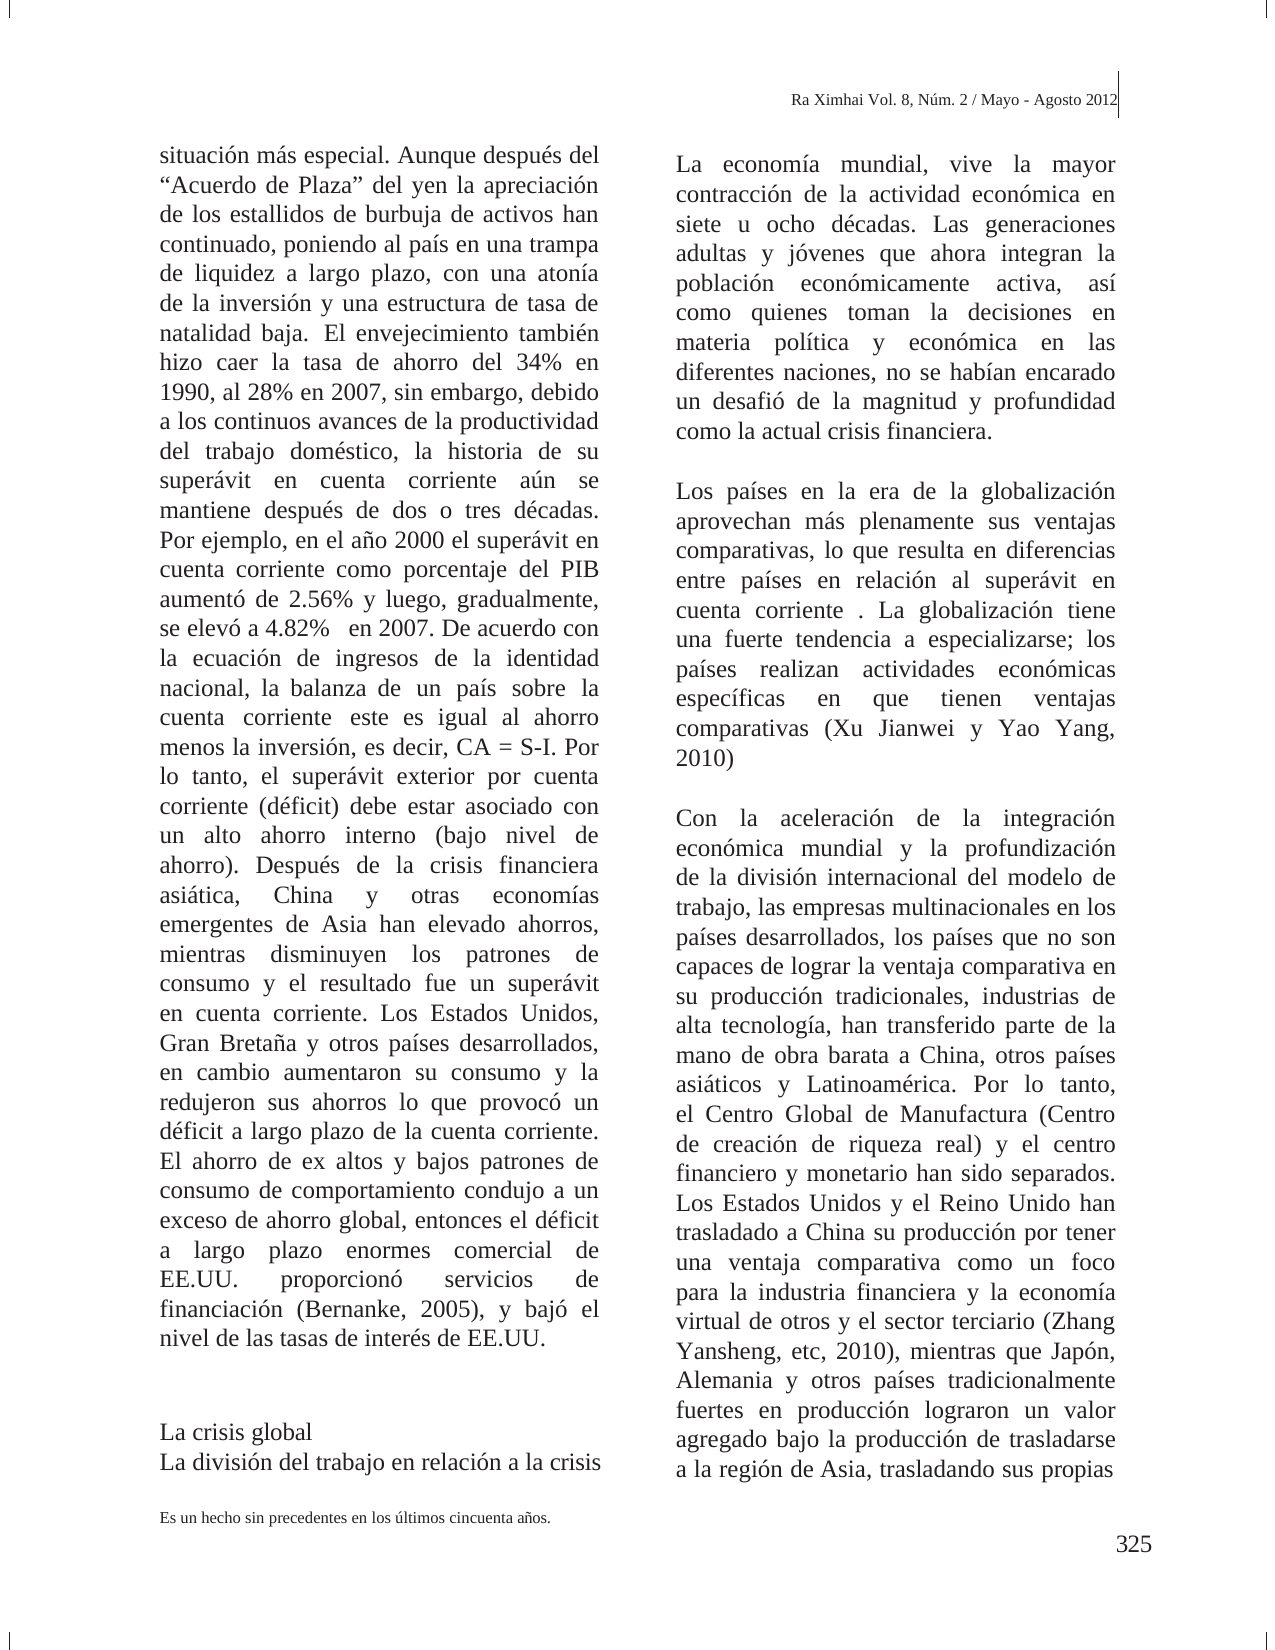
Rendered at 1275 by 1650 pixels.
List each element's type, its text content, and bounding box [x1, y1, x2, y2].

text La economía mundial, vive la mayor contracción de la actividad económica en siete u ocho décadas. Las generaciones adultas y jóvenes que ahora integran la población económicamente activa, así como quienes toman la decisiones en materia política y económica en las diferentes naciones, no se habían encarado un desafió de la magnitud y profundidad como la actual crisis financiera. [676, 149, 1116, 444]
text situación más especial. Aunque después del “Acuerdo de Plaza” del yen la apreciación de los estallidos de burbuja de activos han continuado, poniendo al país en una trampa de liquidez a largo plazo, con una atonía de la inversión y una estructura de tasa de natalidad baja. El envejecimiento también hizo caer la tasa de ahorro del 34% en 1990, al 28% en 2007, sin embargo, debido a los continuos avances de la productividad del trabajo doméstico, la historia de su superávit en cuenta corriente aún se mantiene después de dos o tres décadas. Por ejemplo, en el año 2000 el superávit en cuenta corriente como porcentaje del PIB aumentó de 2.56% y luego, gradualmente, se elevó a 4.82% en 2007. De acuerdo con la ecuación de ingresos de la identidad nacional, la balanza de un país sobre la cuenta corriente este es igual al ahorro menos la inversión, es decir, CA = S-I. Por lo tanto, el superávit exterior por cuenta corriente (déficit) debe estar asociado con un alto ahorro interno (bajo nivel de ahorro). Después de la crisis financiera asiática, China y otras economías emergentes de Asia han elevado ahorros, mientras disminuyen los patrones de consumo y el resultado fue un superávit en cuenta corriente. Los Estados Unidos, Gran Bretaña y otros países desarrollados, en cambio aumentaron su consumo y la redujeron sus ahorros lo que provocó un déficit a largo plazo de la cuenta corriente. El ahorro de ex altos y bajos patrones de consumo de comportamiento condujo a un exceso de ahorro global, entonces el déficit a largo plazo enormes comercial de EE.UU. proporcionó servicios de financiación (Bernanke, 2005), y bajó el nivel de las tasas de interés de EE.UU. [159, 140, 599, 1352]
text Los países en la era de la globalización aprovechan más plenamente sus ventajas comparativas, lo que resulta en diferencias entre países en relación al superávit en cuenta corriente . La globalización tiene una fuerte tendencia a especializarse; los países realizan actividades económicas específicas en que tienen ventajas comparativas (Xu Jianwei y Yao Yang, 2010) [676, 476, 1116, 771]
text Con la aceleración de la integración económica mundial y la profundización de la división internacional del modelo de trabajo, las empresas multinacionales en los países desarrollados, los países que no son capaces de lograr la ventaja comparativa en su producción tradicionales, industrias de alta tecnología, han transferido parte de la mano de obra barata a China, otros países asiáticos y Latinoamérica. Por lo tanto, el Centro Global de Manufactura (Centro de creación de riqueza real) y el centro financiero y monetario han sido separados. Los Estados Unidos y el Reino Unido han trasladado a China su producción por tener una ventaja comparativa como un foco para la industria financiera y la economía virtual de otros y el sector terciario (Zhang Yansheng, etc, 2010), mientras que Japón, Alemania y otros países tradicionalmente fuertes en producción lograron un valor agregado bajo la producción de trasladarse a la región de Asia, trasladando sus propias [676, 803, 1116, 1483]
text La crisis global [159, 1417, 603, 1446]
text La división del trabajo en relación a la crisis [159, 1447, 603, 1476]
text Es un hecho sin precedentes en los últimos cincuenta años. [159, 1508, 1129, 1527]
